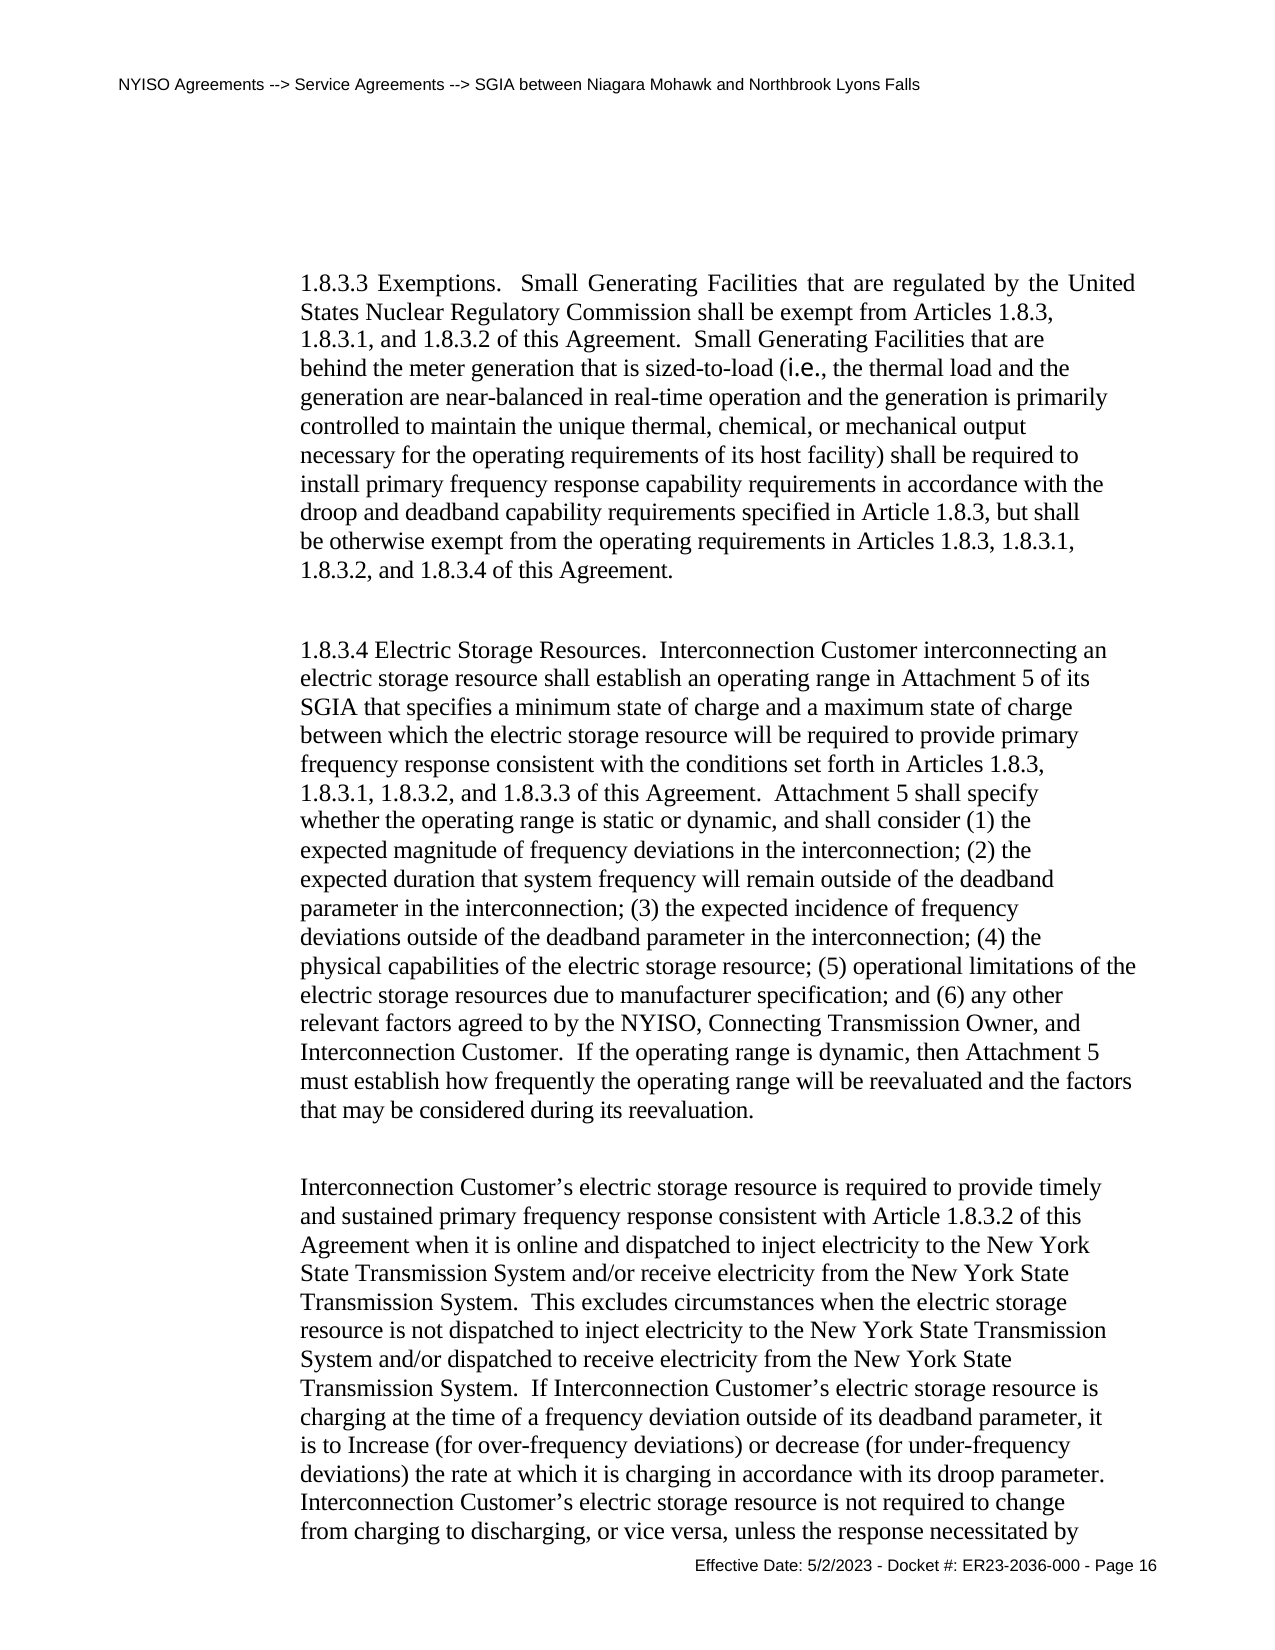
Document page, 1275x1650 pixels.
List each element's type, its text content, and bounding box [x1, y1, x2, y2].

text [300, 1173, 1143, 1545]
text whether the operating range is static or dynamic, and shall consider (1) the [300, 808, 1275, 834]
text expected magnitude of frequency deviations in the interconnection; (2) the [300, 835, 1275, 864]
text behind the meter generation that is sized-to-load (i.e., the thermal load and the [300, 354, 1275, 382]
text expected duration that system frequency will remain outside of the deadband [300, 864, 1275, 893]
text deviations outside of the deadband parameter in the interconnection; (4) the [300, 923, 1275, 951]
text physical capabilities of the electric storage resource; (5) operational limitations of the electric storage resources due to manufacturer specification; and (6) any other relevant factors agreed to by the NYISO, Connecting Transmission Owner, and Interconnection Customer. If the operating range is dynamic, then Attachment 5 must establish how frequently the operating range will be reevaluated and the factors that may be considered during its reevaluation. [300, 951, 1138, 1124]
text 1.8.3.4 Electric Storage Resources. Interconnection Customer interconnecting an electric storage resource shall establish an operating range in Attachment 5 of its SGIA that specifies a minimum state of charge and a maximum state of charge between which the electric storage resource will be required to provide primary frequency response consistent with the conditions set forth in Articles 1.8.3, [300, 635, 1142, 778]
text 1.8.3.2, and 1.8.3.4 of this Agreement. [300, 556, 1275, 584]
text generation are near-balanced in real-time operation and the generation is primarily controlled to maintain the unique thermal, chemical, or mechanical output necessary for the operating requirements of its host facility) shall be required to install primary frequency response capability requirements in accordance with the droop and deadband capability requirements specified in Article 1.8.3, but shall be otherwise exempt from the operating requirements in Articles 1.8.3, 1.8.3.1, [300, 383, 1145, 555]
text 1.8.3.1, and 1.8.3.2 of this Agreement. Small Generating Facilities that are [300, 326, 1275, 353]
text 1.8.3.1, 1.8.3.2, and 1.8.3.3 of this Agreement. Attachment 5 shall specify [300, 779, 1275, 808]
text 1.8.3.3 Exemptions. Small Generating Facilities that are regulated by the United States Nuclear Regulatory Commission shall be exempt from Articles 1.8.3, [300, 268, 1136, 326]
text parameter in the interconnection; (3) the expected incidence of frequency [300, 893, 1275, 922]
